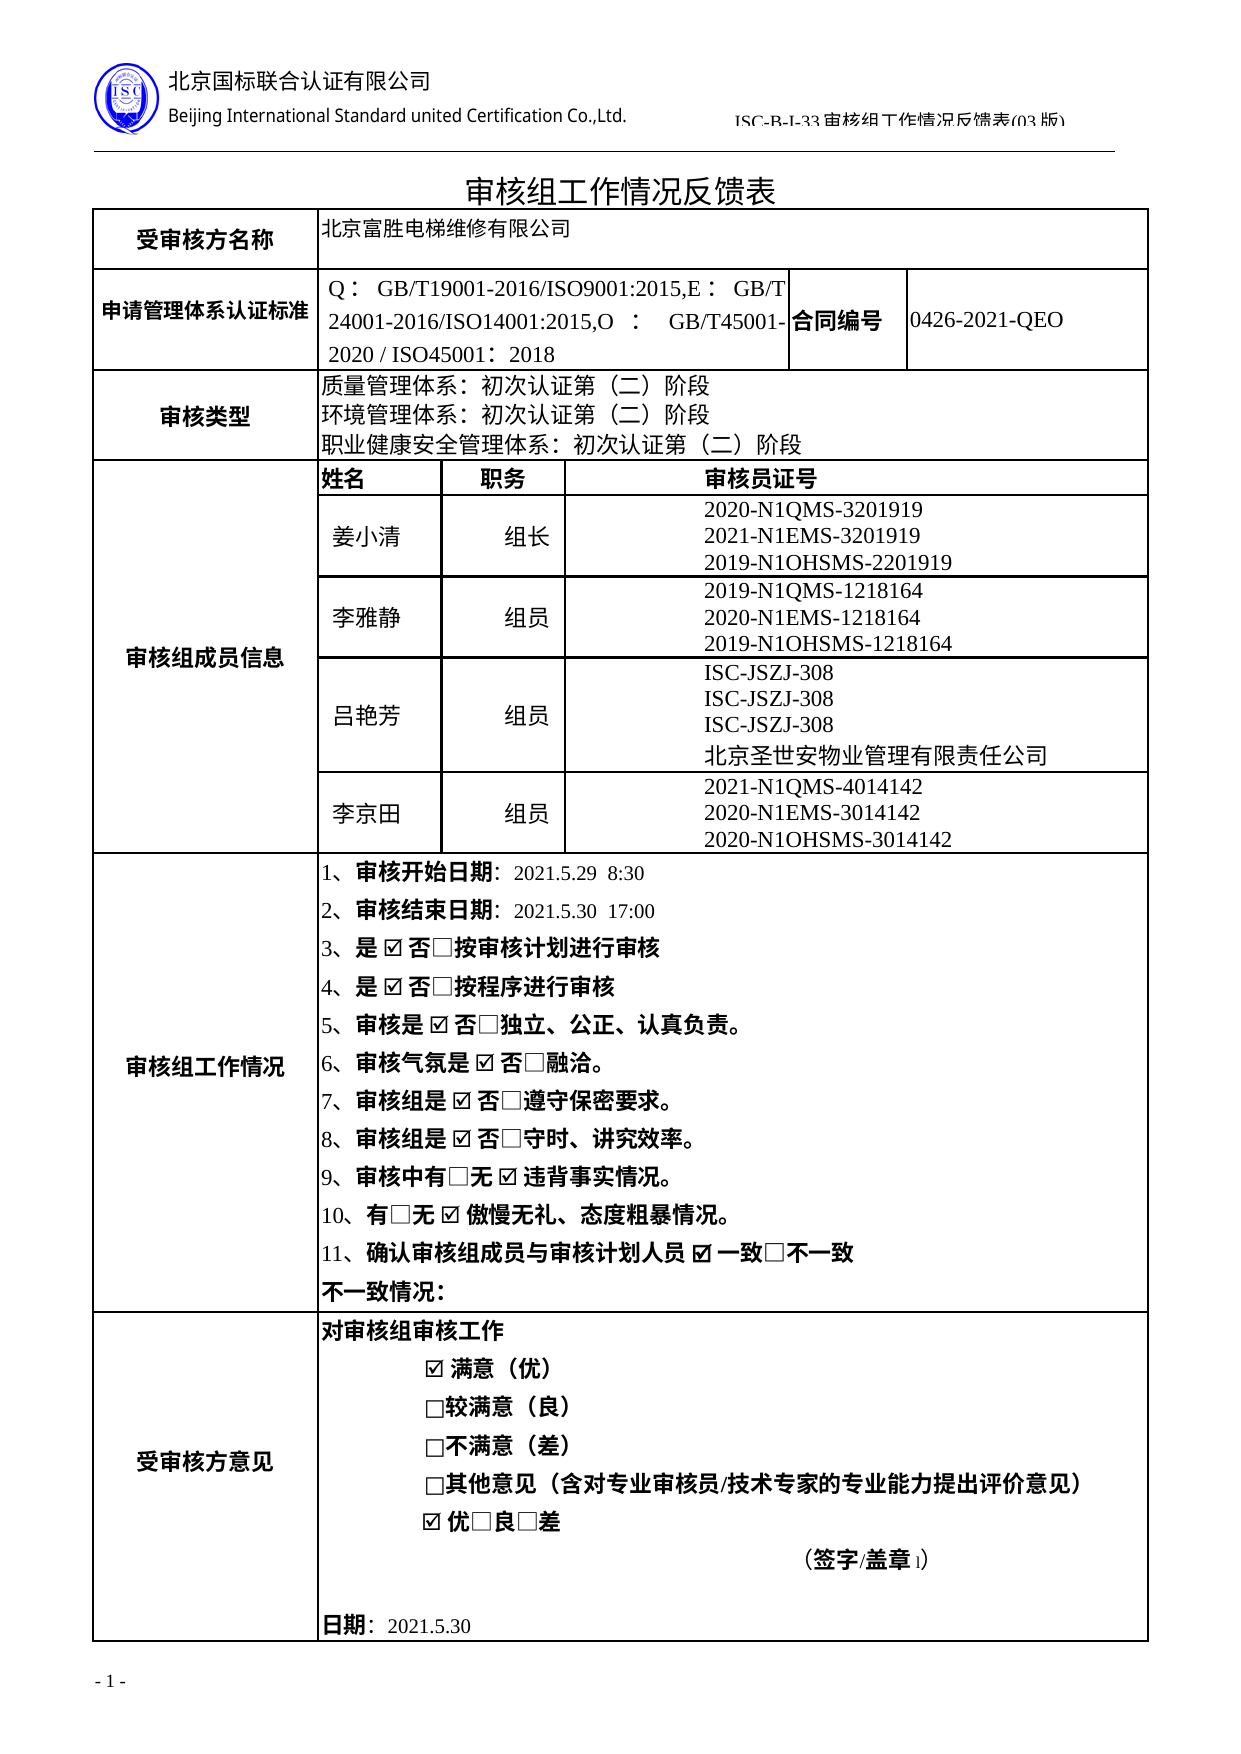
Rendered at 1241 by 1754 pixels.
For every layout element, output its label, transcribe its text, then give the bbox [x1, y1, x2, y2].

table_cell 审核类型 [94, 371, 317, 459]
table_cell 组员 [443, 659, 564, 771]
table_cell 审核组工作情况 [94, 854, 317, 1311]
table_cell 申请管理体系认证标准 [94, 270, 317, 369]
table_cell 受审核方意见 [94, 1313, 317, 1640]
table_cell 合同编号 [790, 270, 906, 369]
table_cell 2020-N1QMS-3201919 2021-N1EMS-3201919 2019-N1OHSMS-2201919 [566, 496, 1147, 575]
table_cell 审核组成员信息 [94, 461, 317, 852]
table_cell 1、审核开始日期：2021.5.29 8:30 2、审核结束日期：2021.5.30 17:00 3、是否□按审核计划进行审核 4、是否□按程序进行审核 5、审核是否□独立、公正、认真负责。 6、审核气氛是否□融洽。 7、审核组是否□遵守保密要求。 8、审核组是否□守时、讲究效率。 9、审核中有□无违背事实情况。 10、有□无傲慢无礼、态度粗暴情况。 11、确认审核组成员与审核计划人员一致□不一致 不一致情况： [319, 854, 1147, 1311]
table_cell 姓名 [319, 461, 440, 494]
table_cell 组员 [443, 773, 564, 852]
table_cell 职务 [443, 461, 564, 494]
table_cell 吕艳芳 [319, 659, 440, 771]
picture [94, 63, 162, 135]
table_header 北京富胜电梯维修有限公司 [319, 210, 1147, 267]
table_cell 组员 [443, 578, 564, 656]
table_cell 2021-N1QMS-4014142 2020-N1EMS-3014142 2020-N1OHSMS-3014142 [566, 773, 1147, 852]
table_cell 李雅静 [319, 578, 440, 656]
text 审核组工作情况反馈表 [94, 183, 1146, 208]
table_cell ISC-JSZJ-308 ISC-JSZJ-308 ISC-JSZJ-308 北京圣世安物业管理有限责任公司 [566, 659, 1147, 771]
table_cell 对审核组审核工作 满意（优） □较满意（良） □不满意（差） □其他意见（含对专业审核员/技术专家的专业能力提出评价意见） 优□良□差 （签字/盖章l） 日期：2021.5.30 [319, 1313, 1147, 1640]
table_cell 0426-2021-QEO [908, 270, 1147, 369]
table_header 受审核方名称 [94, 210, 317, 267]
table_cell 姜小清 [319, 496, 440, 575]
table_cell 2019-N1QMS-1218164 2020-N1EMS-1218164 2019-N1OHSMS-1218164 [566, 578, 1147, 656]
table_cell 李京田 [319, 773, 440, 852]
table_cell 质量管理体系：初次认证第（二）阶段 环境管理体系：初次认证第（二）阶段 职业健康安全管理体系：初次认证第（二）阶段 [319, 371, 1147, 459]
table_cell 审核员证号 [566, 461, 1147, 494]
table_cell 组长 [443, 496, 564, 575]
table_cell Q：GB/T19001-2016/ISO9001:2015,E：GB/T 24001-2016/ISO14001:2015,O：GB/T45001-2020 / ISO45001：2018 [319, 270, 788, 369]
